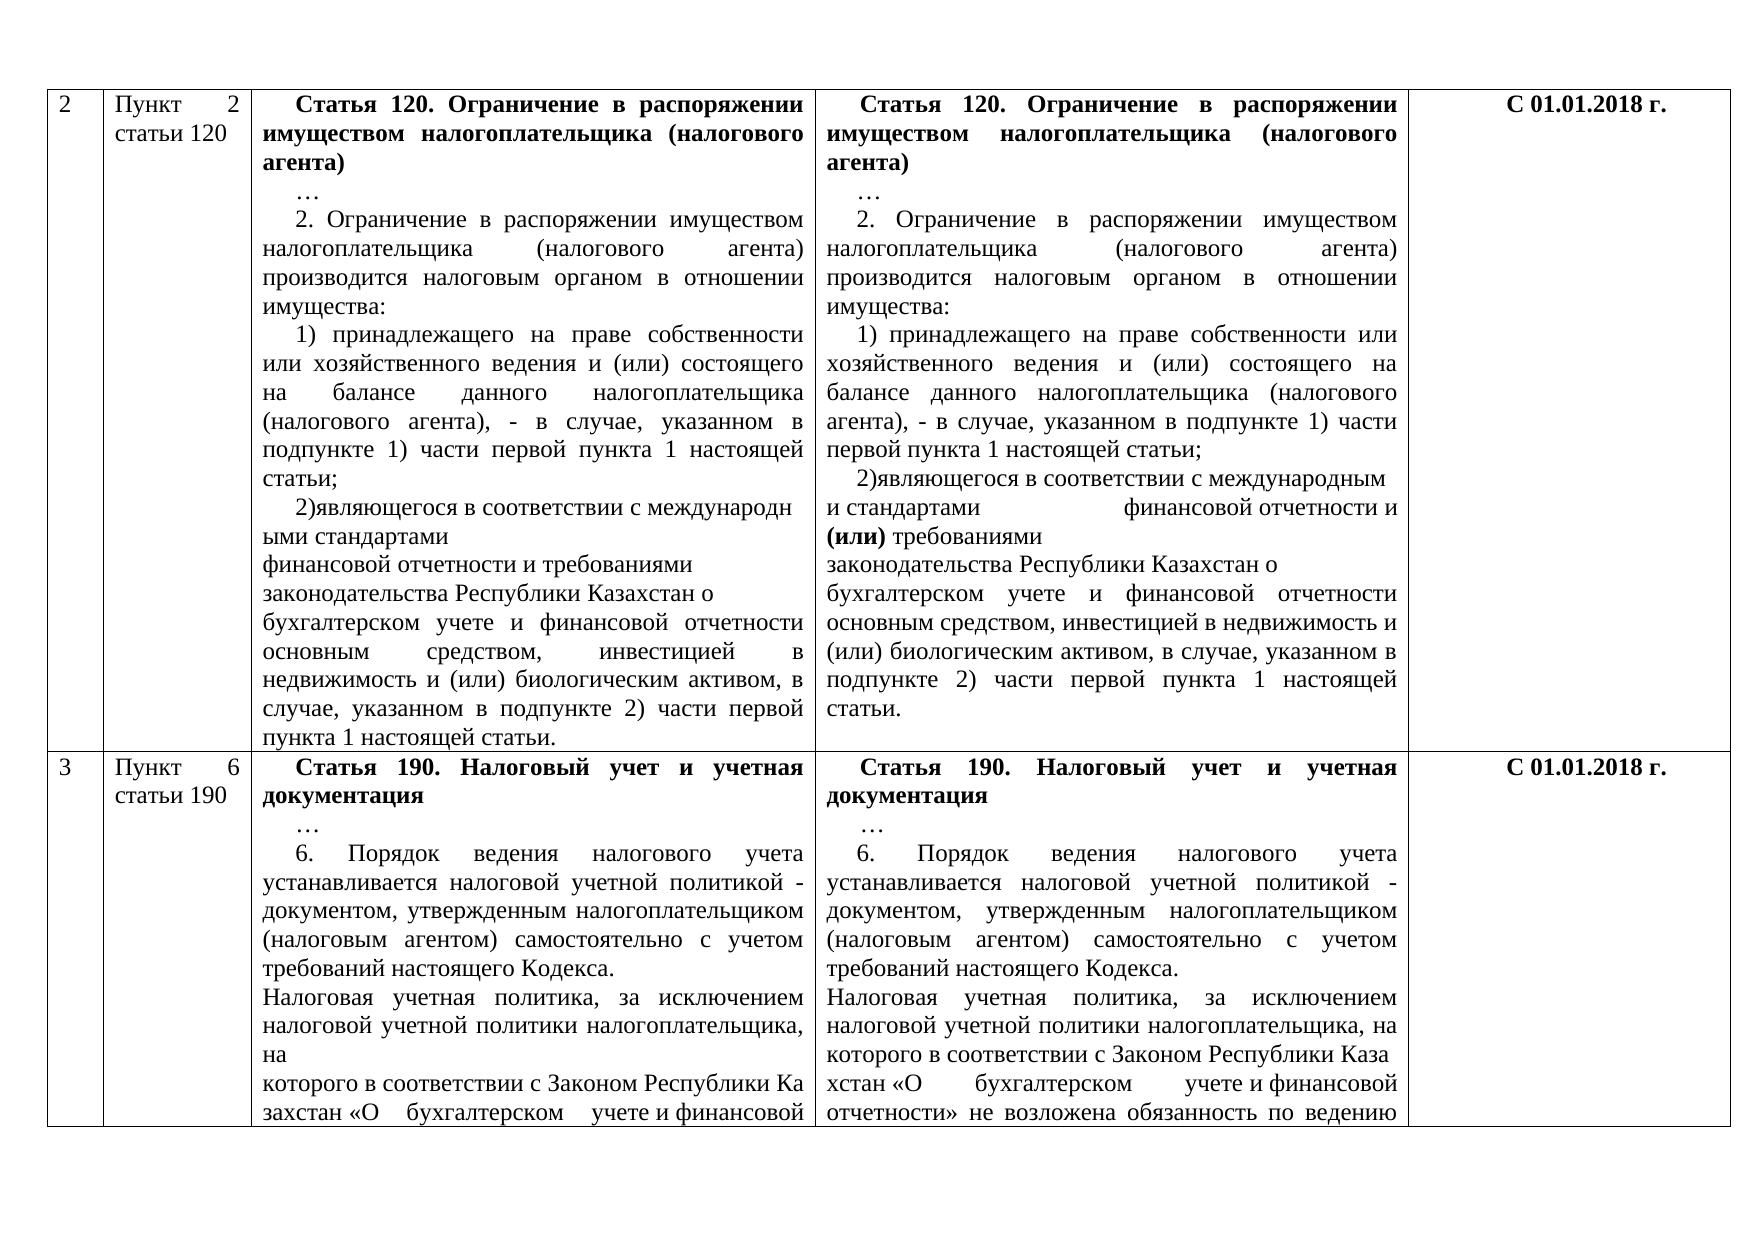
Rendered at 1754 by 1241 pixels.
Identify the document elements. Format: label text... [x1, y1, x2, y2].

table_cell Статья 120. Ограничение в распоряжении имуществом налогоплательщика (налогового агента) … 2. Ограничение в распоряжении имуществом налогоплательщика (налогового агента) производится налоговым органом в отношении имущества: 1) принадлежащего на праве собственности или хозяйственного ведения и (или) состоящего на балансе данного налогоплательщика (налогового агента), - в случае, указанном в подпункте 1) части первой пункта 1 настоящей статьи; 2)являющегося в соответствии с международными стандартами финансовой отчетности и (или) требованиями законодательства Республики Казахстан о бухгалтерском учете и финансовой отчетности основным средством, инвестицией в недвижимость и (или) биологическим активом, в случае, указанном в подпункте 2) части первой пункта 1 настоящей статьи. [816, 90, 1408, 751]
table_cell С 01.01.2018 г. [1409, 90, 1730, 751]
table_cell С 01.01.2018 г. [1409, 752, 1730, 1126]
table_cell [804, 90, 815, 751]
table_cell 3 [48, 752, 103, 1126]
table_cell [816, 752, 1408, 1126]
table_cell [252, 752, 815, 1126]
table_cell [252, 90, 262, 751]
table_cell 2 [48, 90, 103, 751]
table_cell Пункт 2 статьи 120 [104, 90, 251, 751]
table_cell Пункт 6 статьи 190 [104, 752, 251, 1126]
